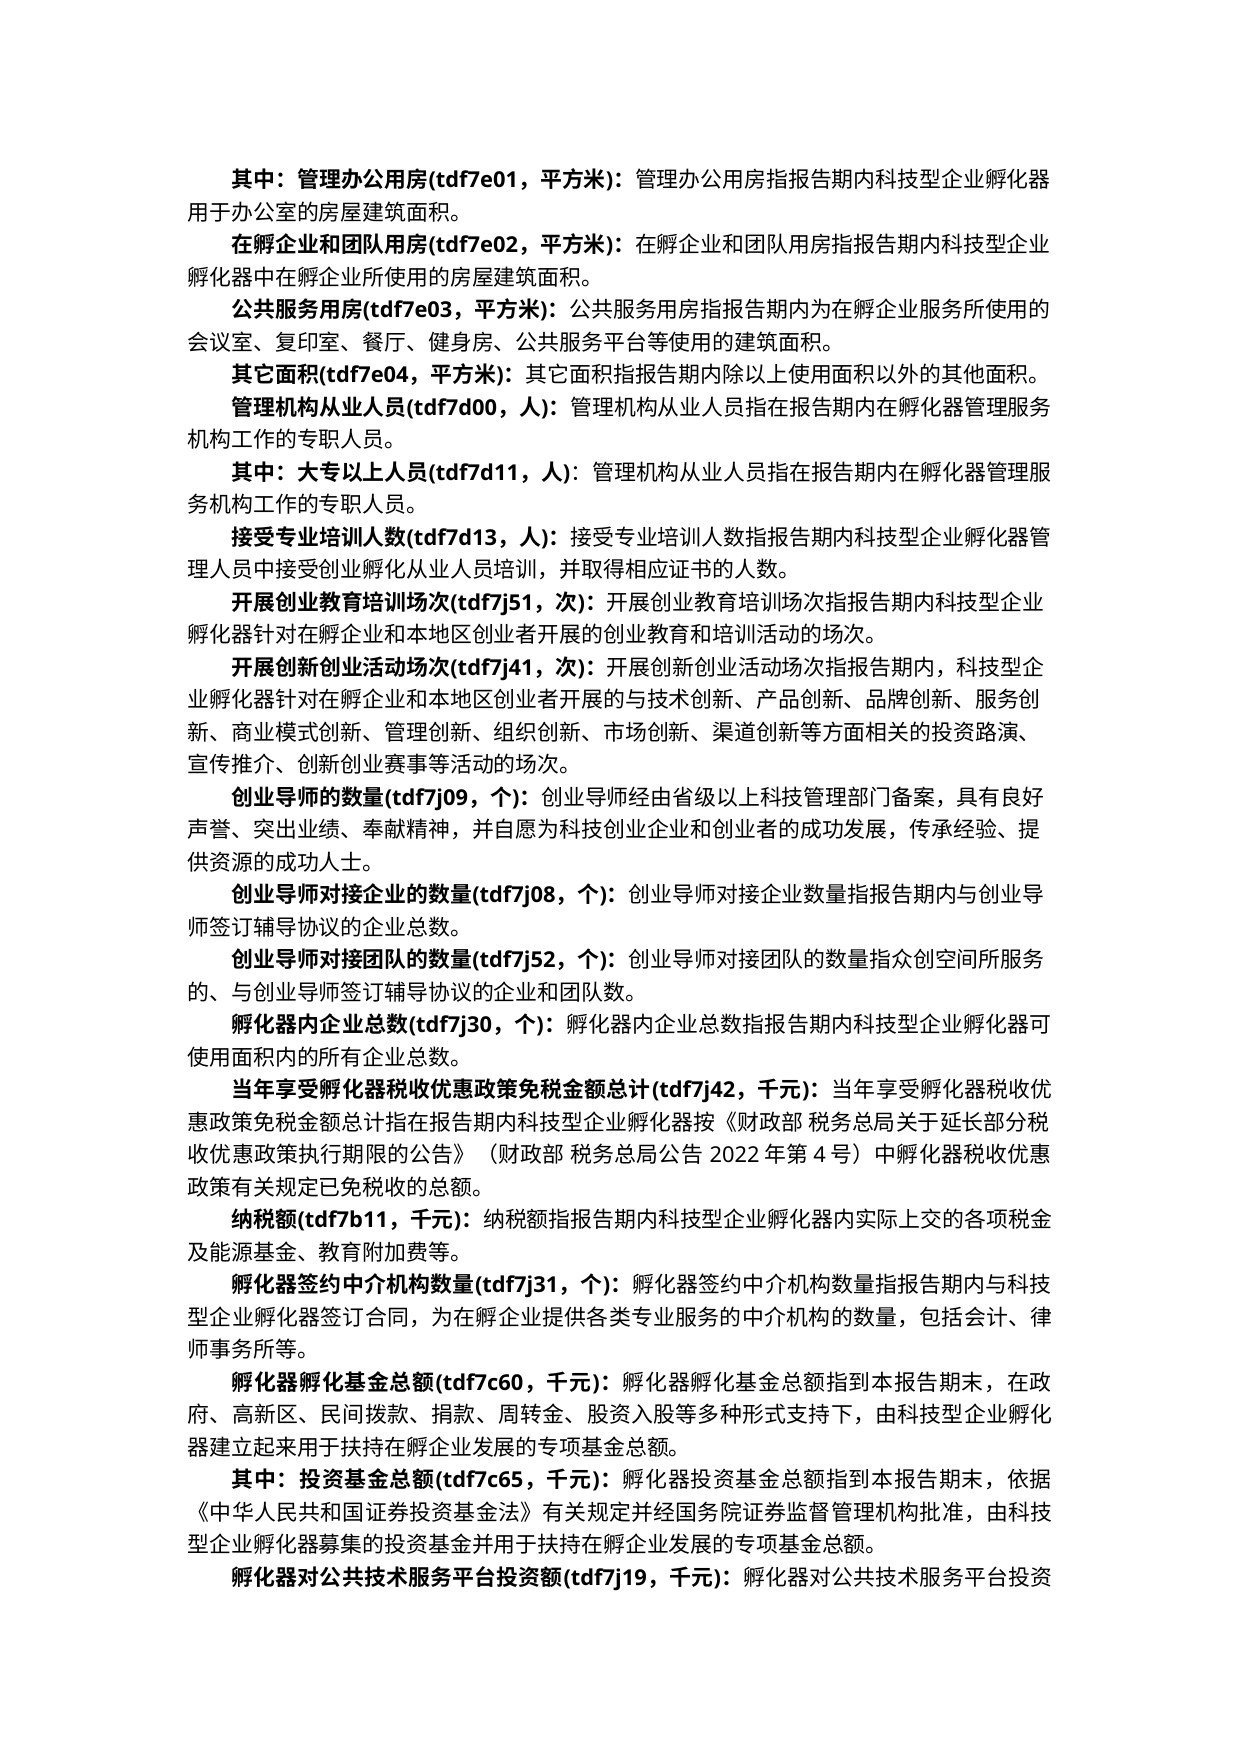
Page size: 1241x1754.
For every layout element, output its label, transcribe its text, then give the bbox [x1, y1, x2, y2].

subtitle 管理机构从业人员(tdf7d00，人)：管理机构从业人员指在报告期内在孵化器管理服务机构工作的专职人员。 [187, 389, 1053, 454]
text 孵化器签约中介机构数量(tdf7j31，个)：孵化器签约中介机构数量指报告期内与科技型企业孵化器签订合同，为在孵企业提供各类专业服务的中介机构的数量，包括会计、律师事务所等。 [187, 1267, 1053, 1364]
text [187, 1559, 1053, 1592]
subtitle 开展创业教育培训场次(tdf7j51，次)：开展创业教育培训场次指报告期内科技型企业孵化器针对在孵企业和本地区创业者开展的创业教育和培训活动的场次。 [187, 584, 1053, 649]
subtitle 其中：管理办公用房(tdf7e01，平方米)：管理办公用房指报告期内科技型企业孵化器用于办公室的房屋建筑面积。 [187, 162, 1053, 227]
subtitle 接受专业培训人数(tdf7d13，人)：接受专业培训人数指报告期内科技型企业孵化器管理人员中接受创业孵化从业人员培训，并取得相应证书的人数。 [187, 519, 1053, 584]
text 当年享受孵化器税收优惠政策免税金额总计(tdf7j42，千元)：当年享受孵化器税收优惠政策免税金额总计指在报告期内科技型企业孵化器按《财政部 税务总局关于延长部分税收优惠政策执行期限的公告》（财政部 税务总局公告2022年第4号）中孵化器税收优惠政策有关规定已免税收的总额。 [187, 1072, 1053, 1202]
subtitle 其中：大专以上人员(tdf7d11，人)：管理机构从业人员指在报告期内在孵化器管理服务机构工作的专职人员。 [187, 454, 1053, 519]
text 其中：投资基金总额(tdf7c65，千元)：孵化器投资基金总额指到本报告期末，依据《中华人民共和国证券投资基金法》有关规定并经国务院证券监督管理机构批准，由科技型企业孵化器募集的投资基金并用于扶持在孵企业发展的专项基金总额。 [187, 1462, 1053, 1559]
subtitle 创业导师对接企业的数量(tdf7j08，个)：创业导师对接企业数量指报告期内与创业导师签订辅导协议的企业总数。 [187, 877, 1053, 942]
text 纳税额(tdf7b11，千元)：纳税额指报告期内科技型企业孵化器内实际上交的各项税金及能源基金、教育附加费等。 [187, 1202, 1053, 1267]
text 孵化器内企业总数(tdf7j30，个)：孵化器内企业总数指报告期内科技型企业孵化器可使用面积内的所有企业总数。 [187, 1007, 1053, 1072]
subtitle 开展创新创业活动场次(tdf7j41，次)：开展创新创业活动场次指报告期内，科技型企业孵化器针对在孵企业和本地区创业者开展的与技术创新、产品创新、品牌创新、服务创新、商业模式创新、管理创新、组织创新、市场创新、渠道创新等方面相关的投资路演、宣传推介、创新创业赛事等活动的场次。 [187, 649, 1053, 779]
subtitle 创业导师的数量(tdf7j09，个)：创业导师经由省级以上科技管理部门备案，具有良好声誉、突出业绩、奉献精神，并自愿为科技创业企业和创业者的成功发展，传承经验、提供资源的成功人士。 [187, 779, 1053, 877]
subtitle 在孵企业和团队用房(tdf7e02，平方米)：在孵企业和团队用房指报告期内科技型企业孵化器中在孵企业所使用的房屋建筑面积。 [187, 227, 1053, 292]
subtitle 其它面积(tdf7e04，平方米)：其它面积指报告期内除以上使用面积以外的其他面积。 [187, 357, 1053, 389]
subtitle 公共服务用房(tdf7e03，平方米)：公共服务用房指报告期内为在孵企业服务所使用的会议室、复印室、餐厅、健身房、公共服务平台等使用的建筑面积。 [187, 292, 1053, 357]
subtitle 创业导师对接团队的数量(tdf7j52，个)：创业导师对接团队的数量指众创空间所服务的、与创业导师签订辅导协议的企业和团队数。 [187, 942, 1053, 1007]
text 孵化器孵化基金总额(tdf7c60，千元)：孵化器孵化基金总额指到本报告期末，在政府、高新区、民间拨款、捐款、周转金、股资入股等多种形式支持下，由科技型企业孵化器建立起来用于扶持在孵企业发展的专项基金总额。 [187, 1364, 1053, 1462]
